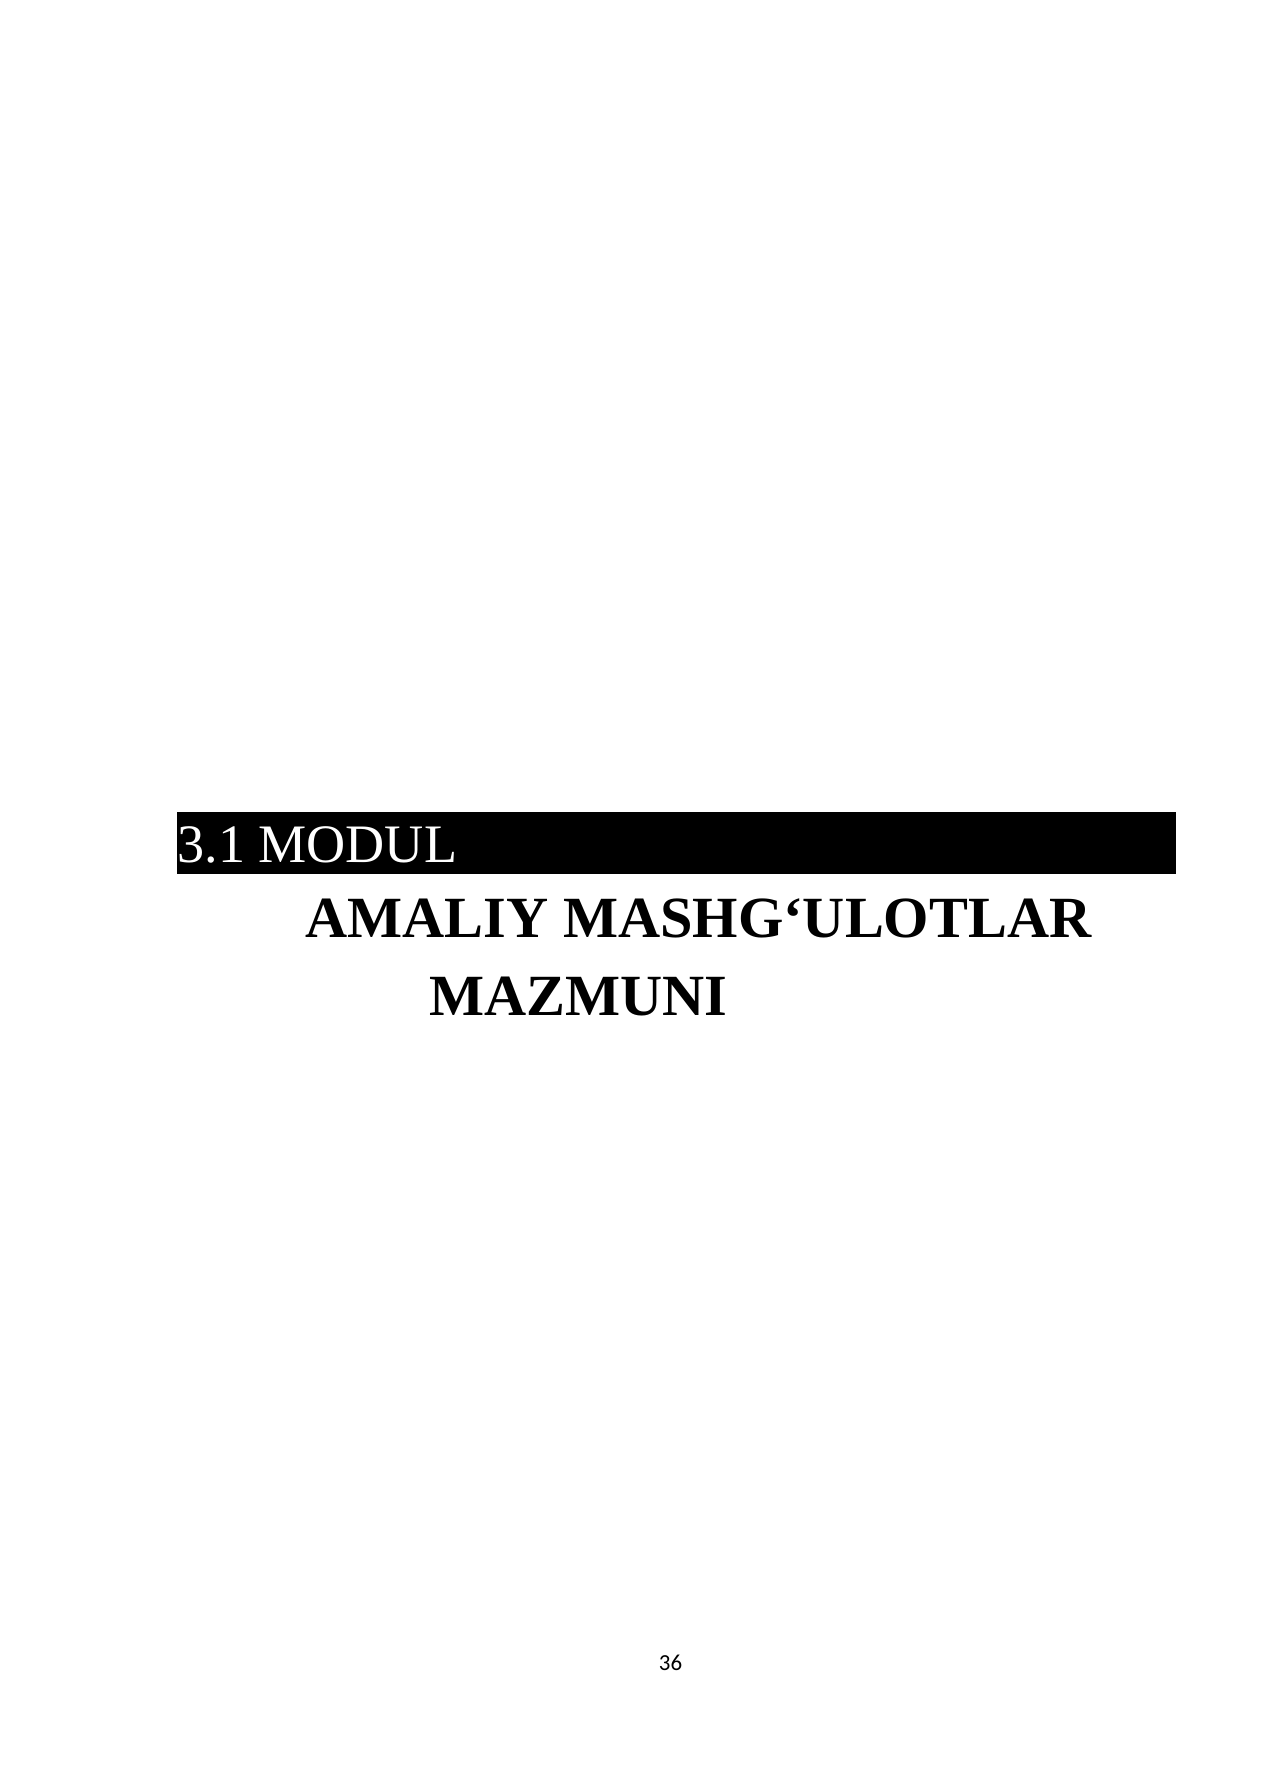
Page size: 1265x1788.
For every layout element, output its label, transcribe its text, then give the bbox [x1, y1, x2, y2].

text MAZMUNI [429, 961, 1176, 1028]
text AMALIY MASHG‘ULOTLAR [177, 883, 1176, 951]
text 3.1 MODUL [177, 812, 1176, 874]
